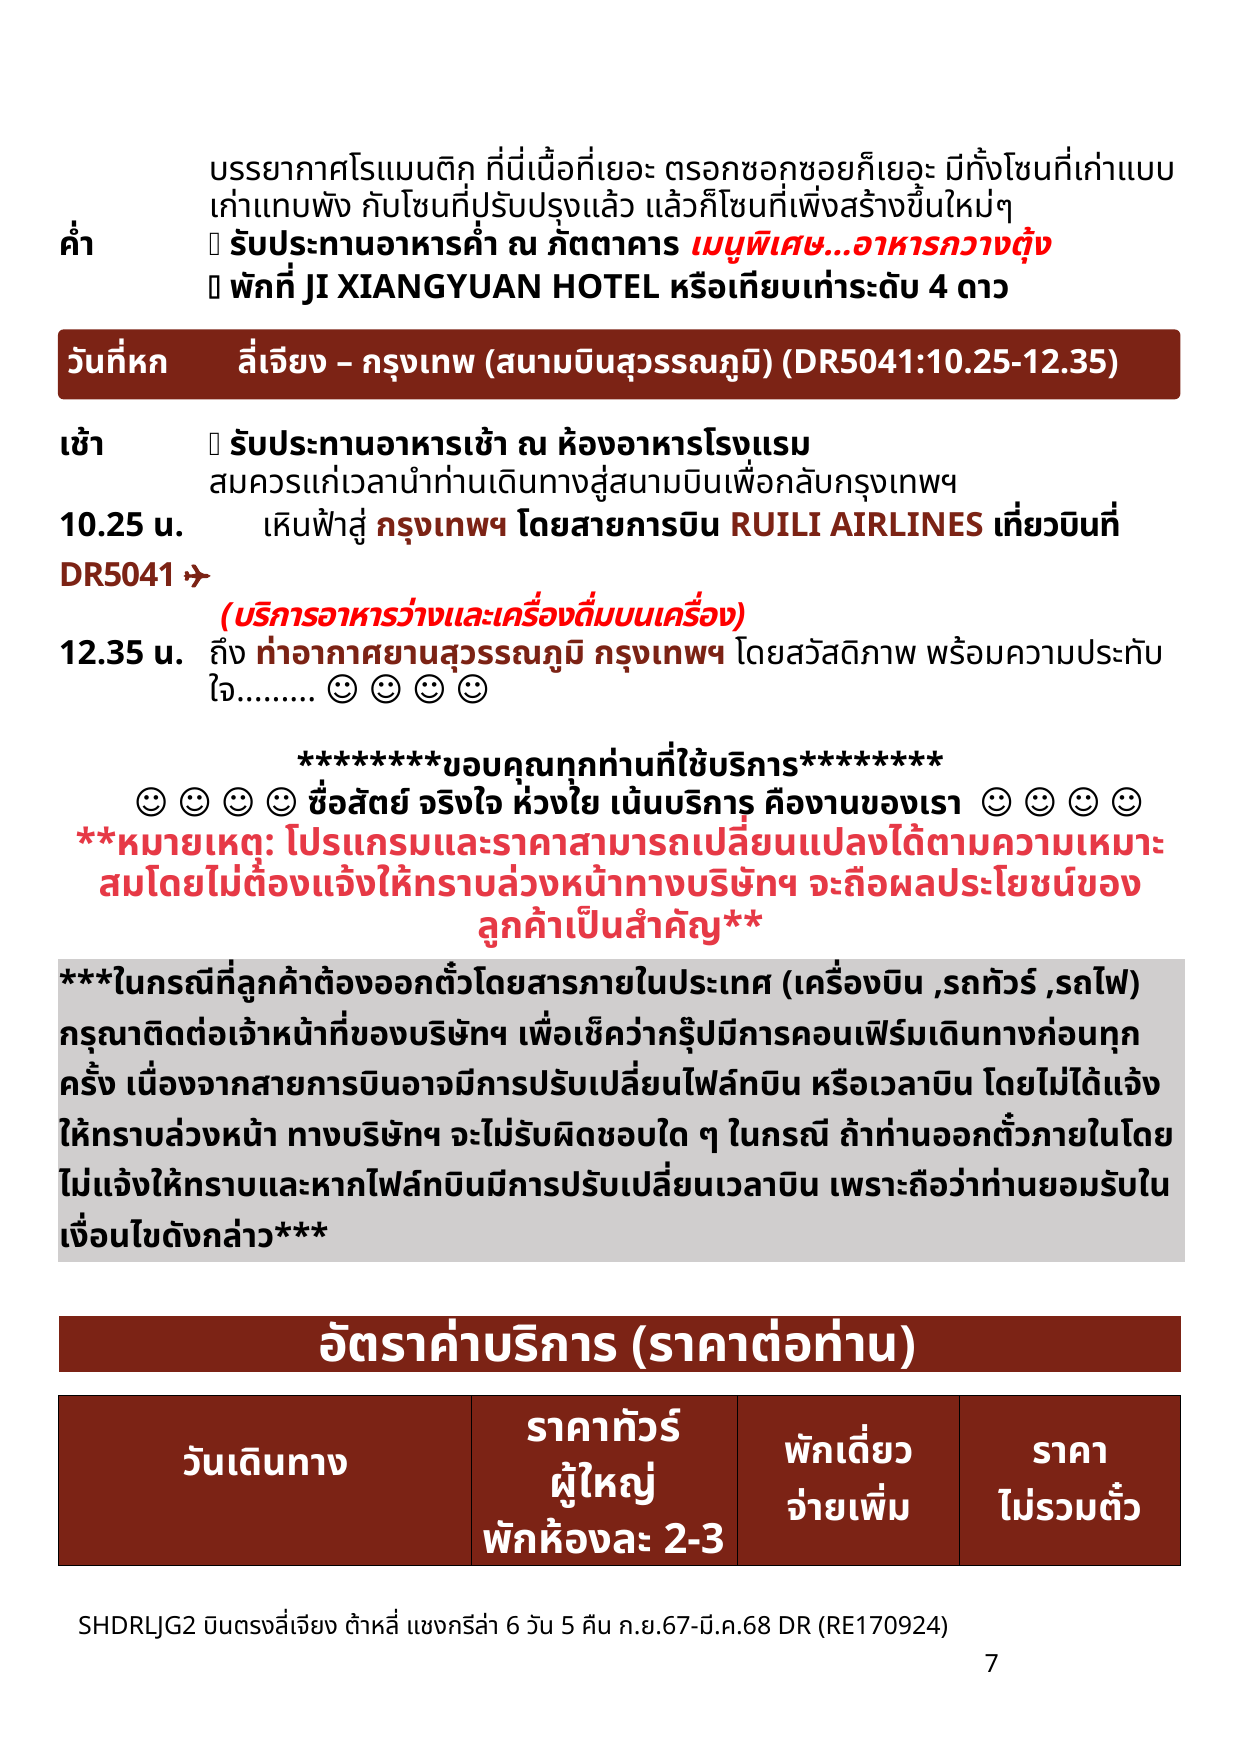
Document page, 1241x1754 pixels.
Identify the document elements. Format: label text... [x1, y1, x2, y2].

text **หมายเหตุ: โปรแกรมและราคาสามารถเปลี่ยนแปลงได้ตามความเหมาะสมโดยไม่ต้องแจ้งให้ทราบล่วงหน้าทางบริษัทฯ จะถือผลประโยชน์ของลูกค้าเป็นสำคัญ** [58, 822, 1182, 947]
table_header ราคา ไม่รวมตั๋ว [960, 1396, 1180, 1565]
text ********ขอบคุณทุกท่านที่ใช้บริการ******** [58, 747, 1182, 784]
text ค่ำ รับประทานอาหารค่ำ ณ ภัตตาคาร เมนูพิเศษ…อาหารกวางตุ้ง [58, 225, 1182, 262]
text เช้า รับประทานอาหารเช้า ณ ห้องอาหารโรงแรม [58, 426, 1182, 463]
text 10.25 น. เหินฟ้าสู่ กรุงเทพฯ โดยสายการบิน RUILI AIRLINES เที่ยวบินที่ DR5041 [58, 501, 1182, 597]
text 12.35 น. ถึง ท่าอากาศยานสุวรรณภูมิ กรุงเทพฯ โดยสวัสดิภาพ พร้อมความประทับใจ......... ☺ ☺ ☺ ☺ [58, 634, 1182, 709]
text สมควรแก่เวลานำท่านเดินทางสู่สนามบินเพื่อกลับกรุงเทพฯ [58, 463, 1182, 501]
text พักที่ JI XIANGYUAN HOTEL หรือเทียบเท่าระดับ 4 ดาว [58, 262, 1182, 313]
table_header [472, 1396, 737, 1565]
text ***ในกรณีที่ลูกค้าต้องออกตั๋วโดยสารภายในประเทศ (เครื่องบิน ,รถทัวร์ ,รถไฟ) กรุณาติดต่อเจ้าหน้าที่ของบริษัทฯ เพื่อเช็คว่ากรุ๊ปมีการคอนเฟิร์มเดินทางก่อนทุกครั้ง เนื่องจากสายการบินอาจมีการปรับเปลี่ยนไฟล์ทบิน หรือเวลาบิน โดยไม่ได้แจ้งให้ทราบล่วงหน้า ทางบริษัทฯ จะไม่รับผิดชอบใด ๆ ในกรณี ถ้าท่านออกตั๋วภายในโดยไม่แจ้งให้ทราบและหากไฟล์ทบินมีการปรับเปลี่ยนเวลาบิน เพราะถือว่าท่านยอมรับในเงื่อนไขดังกล่าว*** [58, 959, 1185, 1262]
text ☺ ☺ ☺ ☺ ซื่อสัตย์ จริงใจ ห่วงใย เน้นบริการ คืองานของเรา ☺ ☺ ☺ ☺ [96, 784, 1182, 822]
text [58, 150, 1182, 225]
text (บริการอาหารว่างและเครื่องดื่มบนเครื่อง) [58, 597, 1182, 634]
table_header พักเดี่ยว จ่ายเพิ่ม [738, 1396, 959, 1565]
table_header วันเดินทาง [59, 1396, 471, 1565]
table_header อัตราค่าบริการ (ราคาต่อท่าน) [59, 1316, 1181, 1372]
